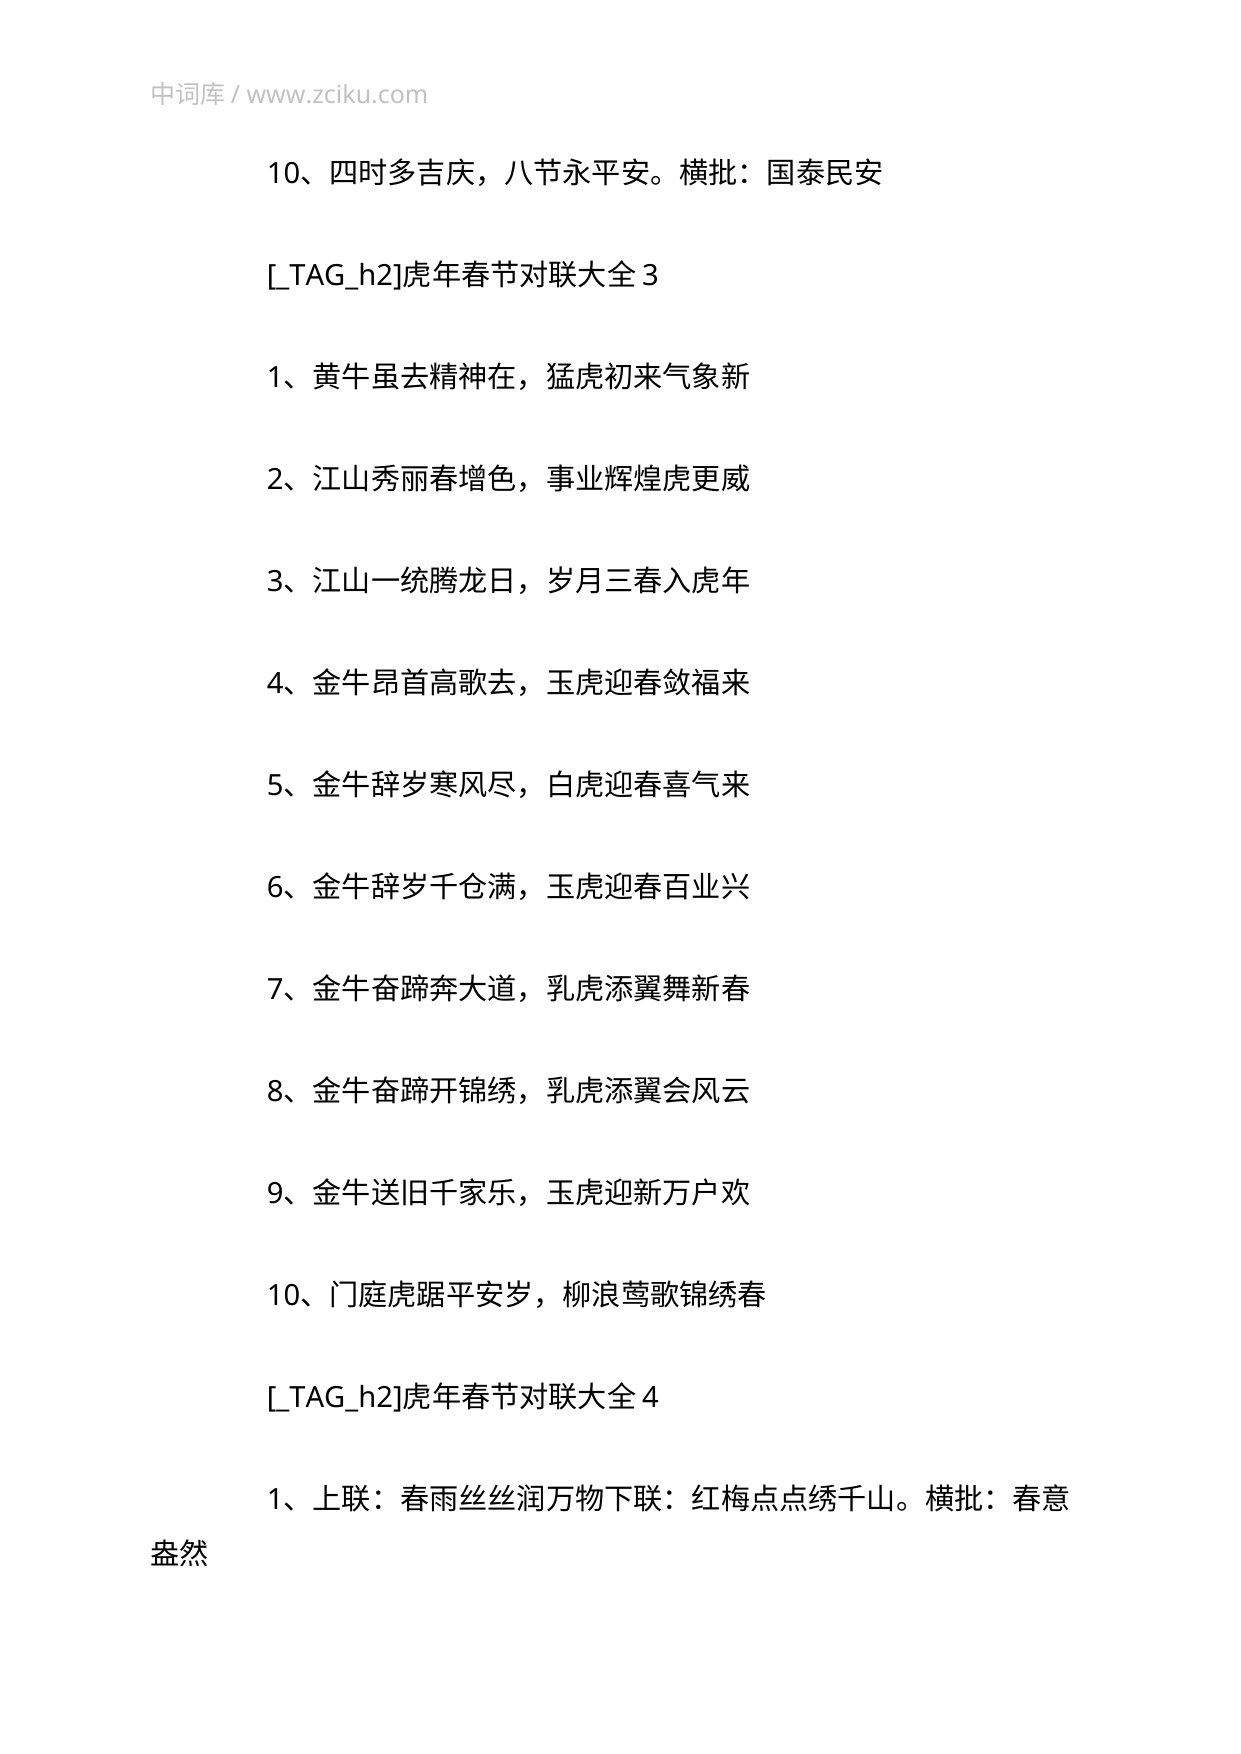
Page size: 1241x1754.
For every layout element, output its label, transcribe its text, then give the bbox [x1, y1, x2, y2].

text 2、江山秀丽春增色，事业辉煌虎更威 [150, 456, 1090, 498]
text 1、黄牛虽去精神在，猛虎初来气象新 [150, 354, 1090, 396]
text 8、金牛奋蹄开锦绣，乳虎添翼会风云 [150, 1068, 1090, 1110]
text 10、门庭虎踞平安岁，柳浪莺歌锦绣春 [150, 1272, 1090, 1314]
text 1、上联：春雨丝丝润万物下联：红梅点点绣千山。横批：春意盎然 [150, 1476, 1090, 1573]
text 9、金牛送旧千家乐，玉虎迎新万户欢 [150, 1170, 1090, 1212]
text [_TAG_h2]虎年春节对联大全3 [150, 252, 1090, 294]
text 5、金牛辞岁寒风尽，白虎迎春喜气来 [150, 762, 1090, 804]
text 7、金牛奋蹄奔大道，乳虎添翼舞新春 [150, 966, 1090, 1008]
text 4、金牛昂首高歌去，玉虎迎春敛福来 [150, 660, 1090, 702]
text 3、江山一统腾龙日，岁月三春入虎年 [150, 558, 1090, 600]
text 6、金牛辞岁千仓满，玉虎迎春百业兴 [150, 864, 1090, 906]
text 10、四时多吉庆，八节永平安。横批：国泰民安 [150, 150, 1090, 192]
text [_TAG_h2]虎年春节对联大全4 [150, 1374, 1090, 1416]
